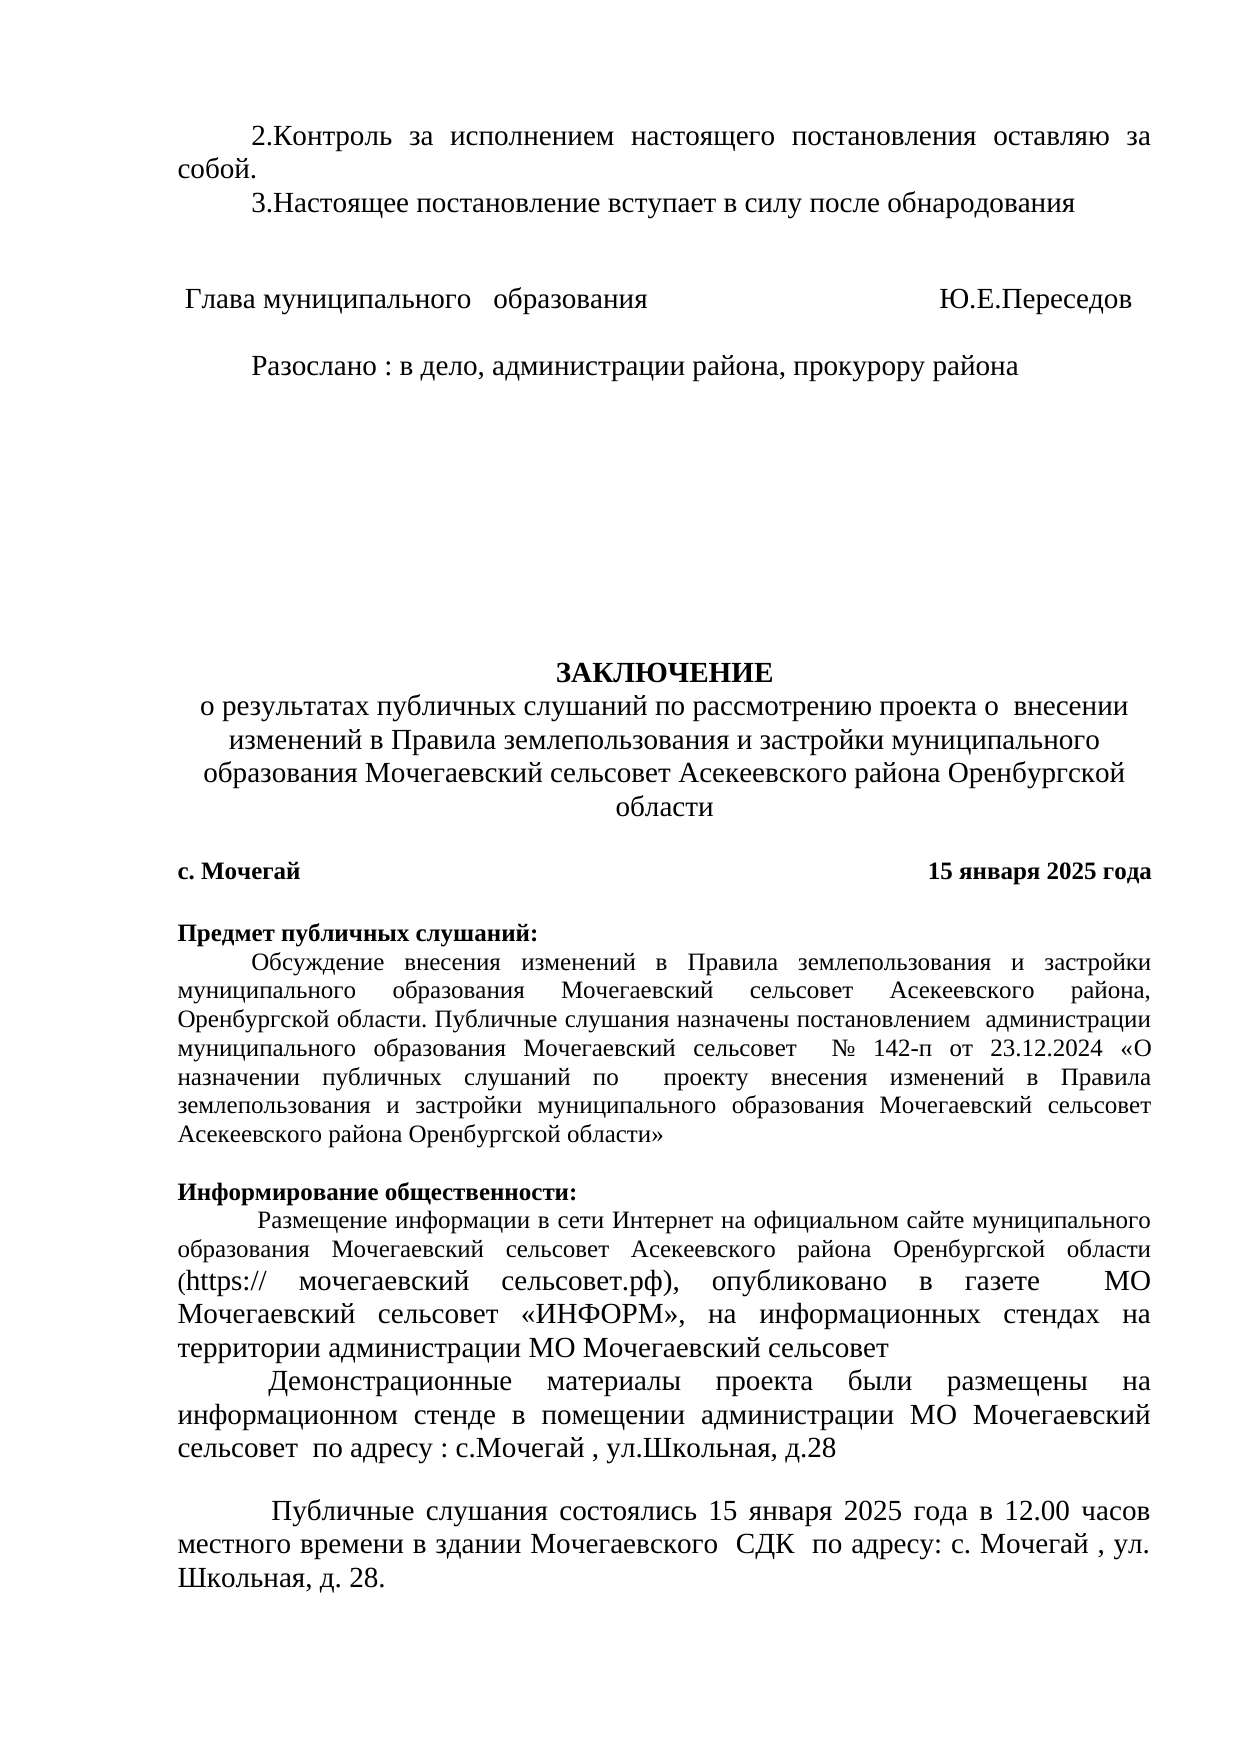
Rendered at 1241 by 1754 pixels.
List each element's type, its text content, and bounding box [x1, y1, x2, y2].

text ЗАКЛЮЧЕНИЕ [177, 655, 1152, 688]
text Публичные слушания состоялись 15 января 2025 года в 12.00 часов местного времени в здании Мочегаевского СДК по адресу: с. Мочегай , ул. Школьная, д. 28. [177, 1493, 1152, 1593]
text 3.Настоящее постановление вступает в силу после обнародования [177, 185, 1152, 219]
text о результатах публичных слушаний по рассмотрению проекта о внесении изменений в Правила землепользования и застройки муниципального образования Мочегаевский сельсовет Асекеевского района Оренбургской области [177, 688, 1152, 822]
table_header 15 января 2025 года [664, 856, 1163, 889]
text Обсуждение внесения изменений в Правила землепользования и застройки муниципального образования Мочегаевский сельсовет Асекеевского района, Оренбургской области. Публичные слушания назначены постановлением администрации муниципального образования Мочегаевский сельсовет № 142-п от 23.12.2024 «О назначении публичных слушаний по проекту внесения изменений в Правила землепользования и застройки муниципального образования Мочегаевский сельсовет Асекеевского района Оренбургской области» [177, 947, 1152, 1148]
text Предмет публичных слушаний: [177, 918, 1152, 947]
text Информирование общественности: [177, 1177, 1152, 1205]
text Разослано : в дело, администрации района, прокурору района [177, 348, 1152, 382]
text Демонстрационные материалы проекта были размещены на информационном стенде в помещении администрации МО Мочегаевский сельсовет по адресу : с.Мочегай , ул.Школьная, д.28 [177, 1363, 1152, 1464]
table_header с. Мочегай [166, 856, 664, 889]
text 2.Контроль за исполнением настоящего постановления оставляю за собой. [177, 118, 1152, 185]
text Глава муниципального образования Ю.Е.Переседов [177, 281, 1152, 314]
text Размещение информации в сети Интернет на официальном сайте муниципального образования Мочегаевский сельсовет Асекеевского района Оренбургской области (https:// мочегаевский сельсовет.рф), опубликовано в газете МО Мочегаевский сельсовет «ИНФОРМ», на информационных стендах на территории администрации МО Мочегаевский сельсовет [177, 1205, 1152, 1363]
